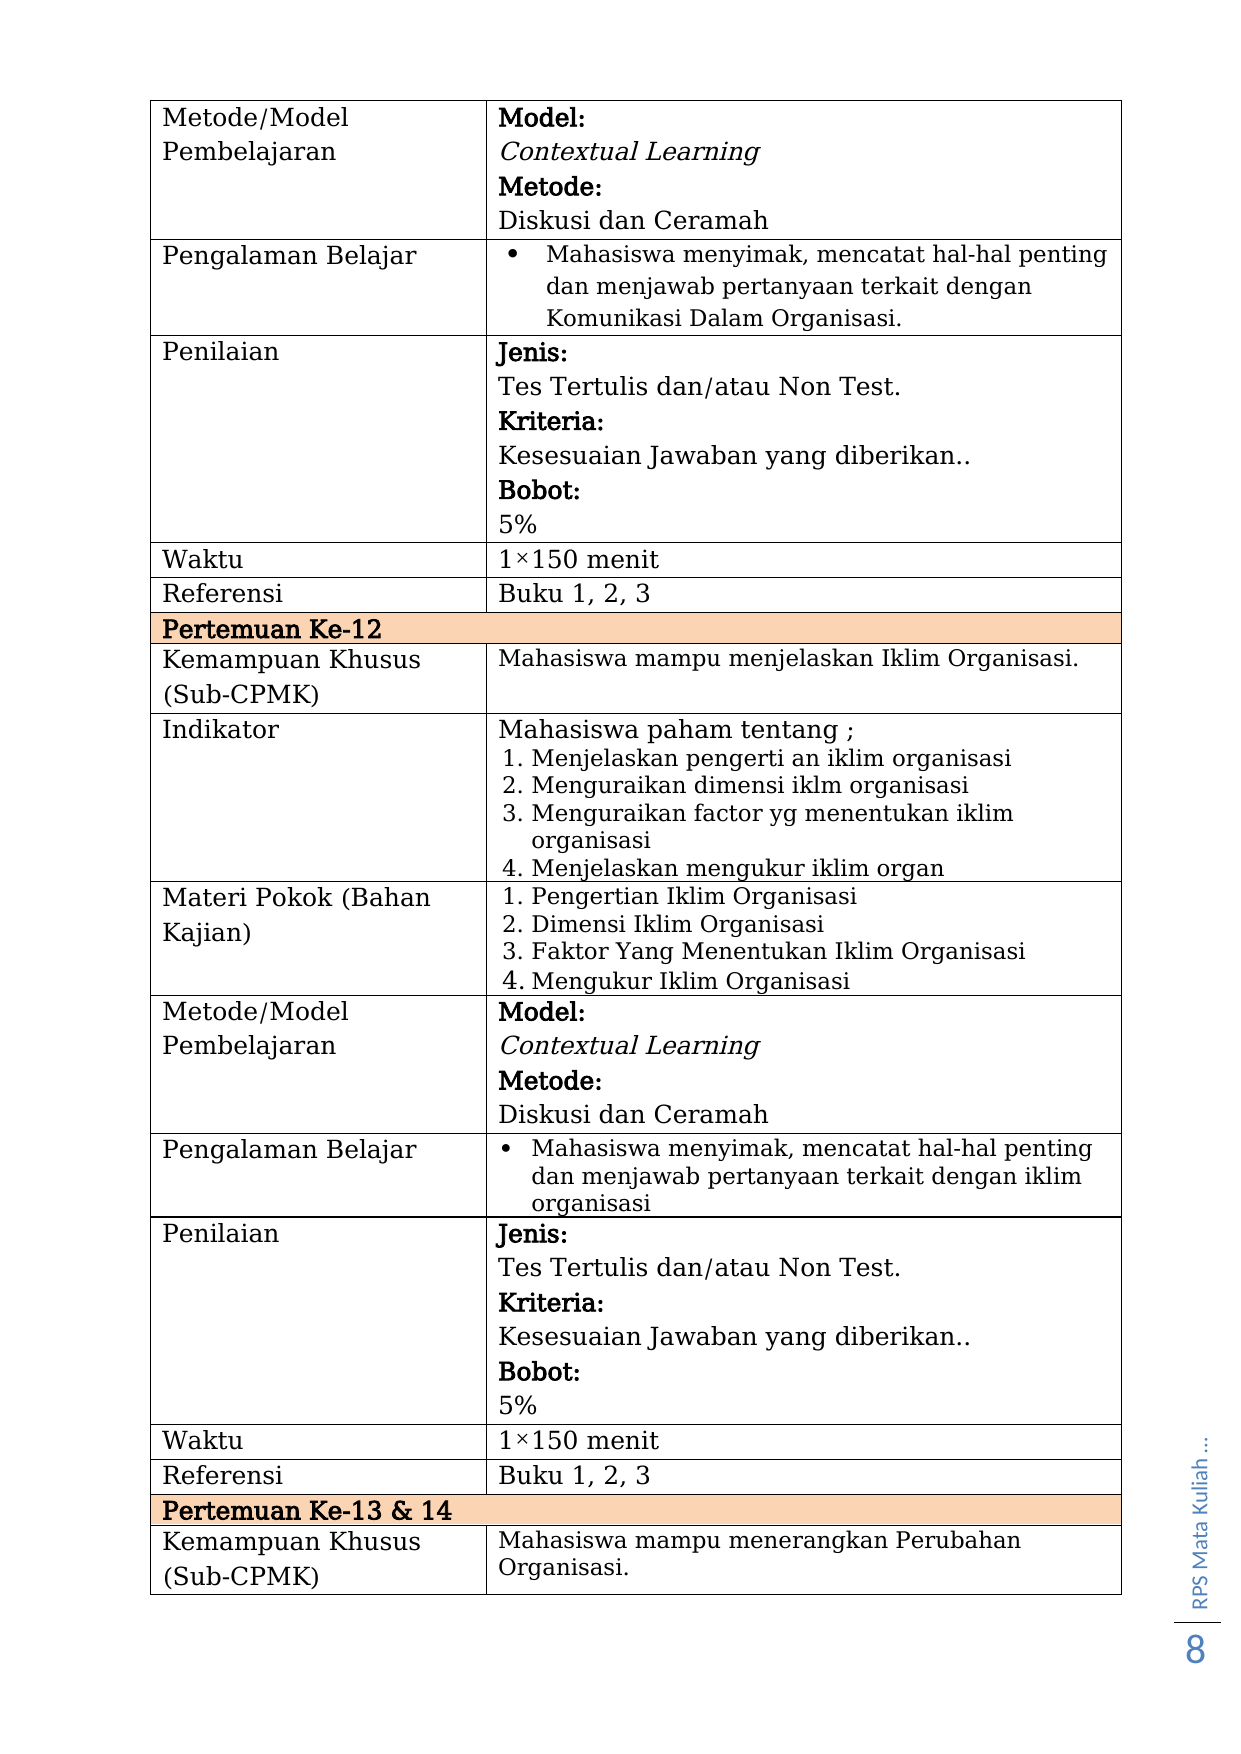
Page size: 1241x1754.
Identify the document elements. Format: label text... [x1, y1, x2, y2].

table_cell Referensi [151, 578, 486, 612]
table_cell Mahasiswa mampu menjelaskan Iklim Organisasi. [487, 644, 1121, 712]
table_cell 1150 menit [487, 543, 1121, 577]
table_cell Referensi [151, 1460, 486, 1493]
table_cell Jenis: Tes Tertulis dan/atau Non Test. Kriteria: Kesesuaian Jawaban yang diberikan.. Bobot: 5% [487, 1218, 1121, 1424]
table_cell Model: Contextual Learning Metode: Diskusi dan Ceramah [487, 101, 1121, 239]
table_cell Waktu [151, 1425, 486, 1459]
table_cell Kemampuan Khusus (Sub-CPMK) [151, 644, 486, 712]
table_cell Mahasiswa mampu menerangkan Perubahan Organisasi. [487, 1526, 1121, 1594]
table_cell Metode/Model Pembelajaran [151, 101, 486, 239]
table_cell Pengalaman Belajar [151, 1134, 486, 1216]
table_cell Mahasiswa paham tentang ; Menjelaskan pengerti an iklim organisasi Menguraikan dimensi iklm organisasi Menguraikan factor yg menentukan iklim organisasi Menjelaskan mengukur iklim organ [487, 714, 1121, 881]
table_cell Waktu [151, 543, 486, 577]
table_cell Jenis: Tes Tertulis dan/atau Non Test. Kriteria: Kesesuaian Jawaban yang diberikan.. Bobot: 5% [487, 336, 1121, 542]
table_cell Buku 1, 2, 3 [487, 578, 1121, 612]
table_cell Indikator [151, 714, 486, 881]
table_cell Buku 1, 2, 3 [487, 1460, 1121, 1493]
table_cell Mahasiswa menyimak, mencatat hal-hal penting dan menjawab pertanyaan terkait dengan iklim organisasi [487, 1134, 1121, 1216]
table_cell Metode/Model Pembelajaran [151, 996, 486, 1133]
table_cell Kemampuan Khusus (Sub-CPMK) [151, 1526, 486, 1594]
table_cell Penilaian [151, 1218, 486, 1424]
table_cell Pertemuan Ke-13 & 14 [151, 1495, 1121, 1524]
table_cell Model: Contextual Learning Metode: Diskusi dan Ceramah [487, 996, 1121, 1133]
table_cell 1150 menit [487, 1425, 1121, 1459]
table_cell Pengalaman Belajar [151, 240, 486, 335]
table_cell Pengertian Iklim Organisasi Dimensi Iklim Organisasi Faktor Yang Menentukan Iklim Organisasi Mengukur Iklim Organisasi [487, 882, 1121, 994]
table_cell Penilaian [151, 336, 486, 542]
table_cell Pertemuan Ke-12 [151, 613, 1121, 643]
table_cell Materi Pokok (Bahan Kajian) [151, 882, 486, 994]
table_cell Mahasiswa menyimak, mencatat hal-hal penting dan menjawab pertanyaan terkait dengan Komunikasi Dalam Organisasi. [487, 240, 1121, 335]
